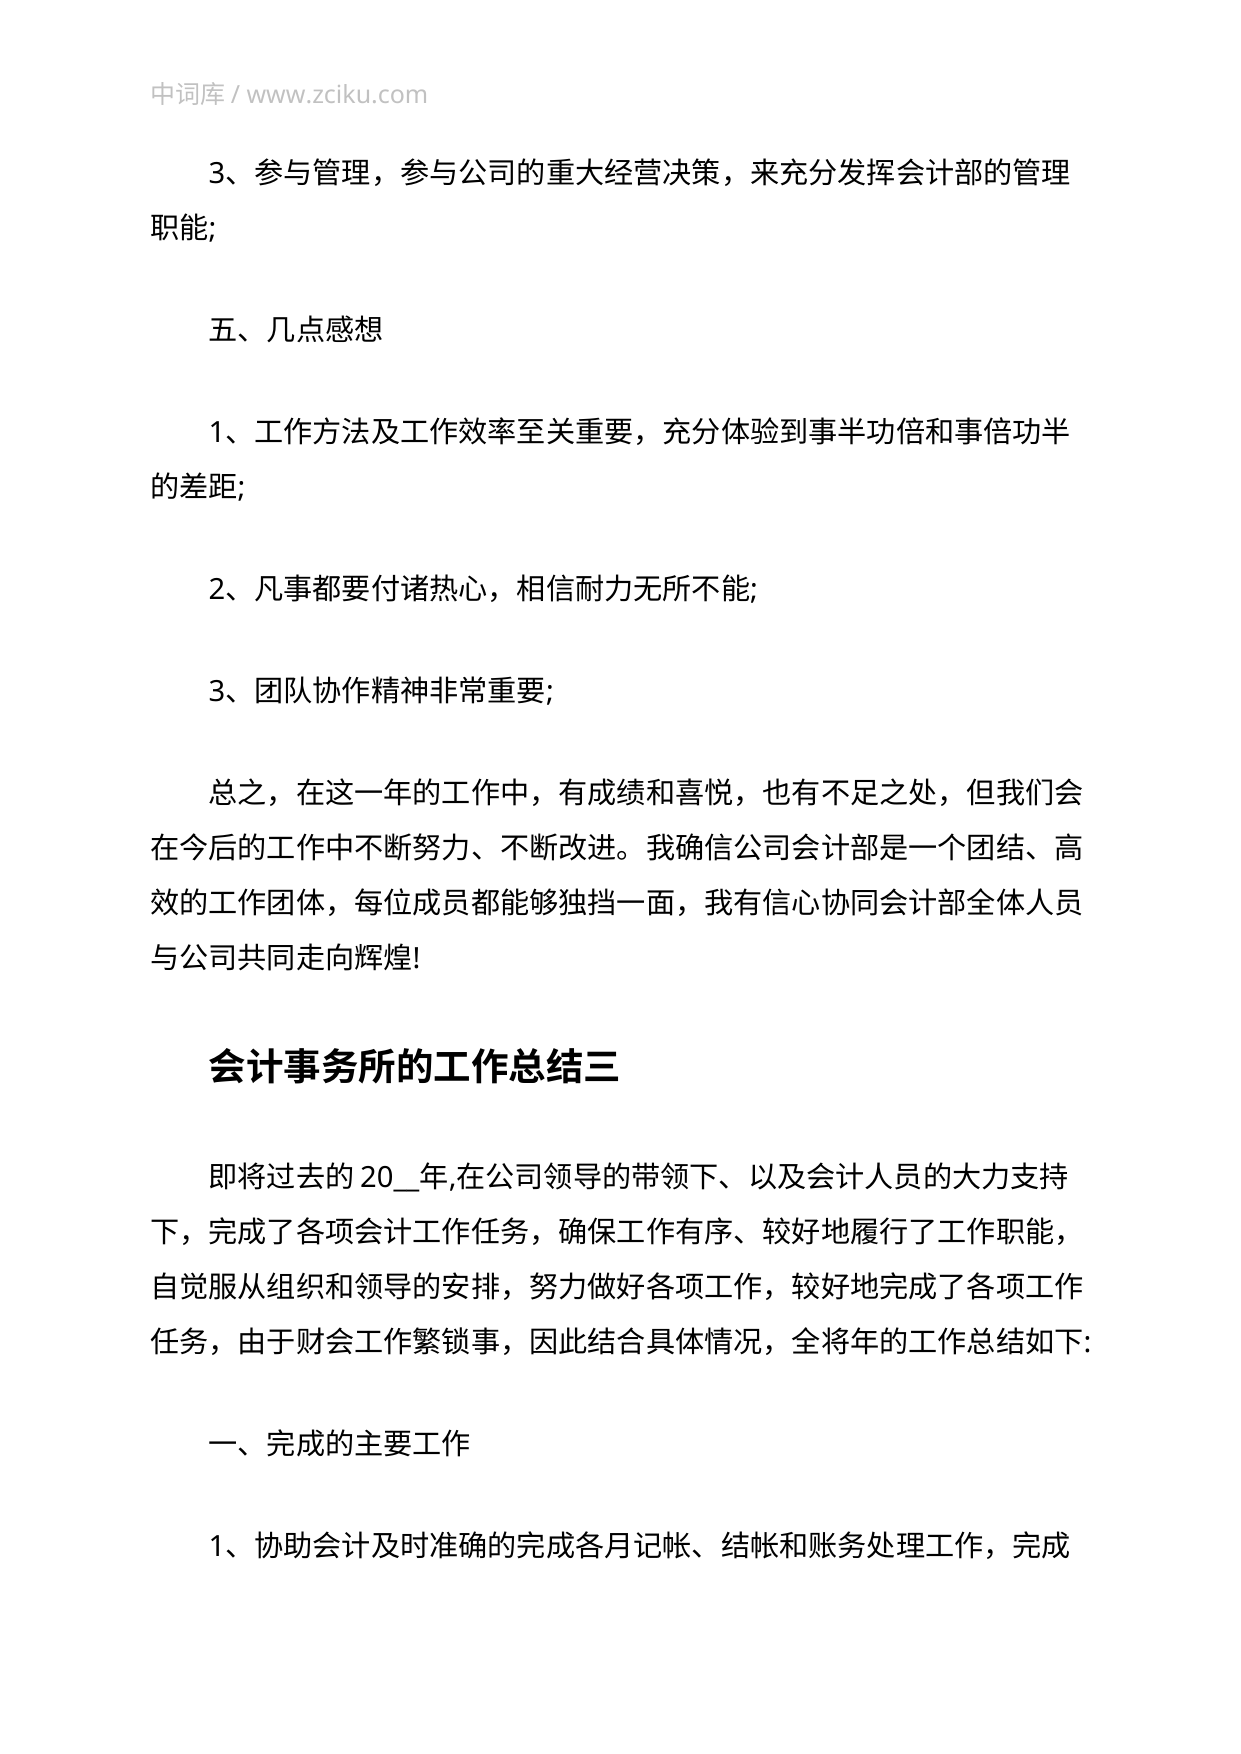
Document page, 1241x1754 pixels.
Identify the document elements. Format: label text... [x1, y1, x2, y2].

text 即将过去的20__年,在公司领导的带领下、以及会计人员的大力支持下，完成了各项会计工作任务，确保工作有序、较好地履行了工作职能，自觉服从组织和领导的安排，努力做好各项工作，较好地完成了各项工作任务，由于财会工作繁锁事，因此结合具体情况，全将年的工作总结如下: [150, 1154, 1090, 1361]
text 总之，在这一年的工作中，有成绩和喜悦，也有不足之处，但我们会在今后的工作中不断努力、不断改进。我确信公司会计部是一个团结、高效的工作团体，每位成员都能够独挡一面，我有信心协同会计部全体人员与公司共同走向辉煌! [150, 770, 1090, 977]
text 2、凡事都要付诸热心，相信耐力无所不能; [150, 566, 1090, 608]
text 3、参与管理，参与公司的重大经营决策，来充分发挥会计部的管理职能; [150, 150, 1090, 247]
text 一、完成的主要工作 [150, 1421, 1090, 1463]
text 五、几点感想 [150, 307, 1090, 349]
text 1、工作方法及工作效率至关重要，充分体验到事半功倍和事倍功半的差距; [150, 409, 1090, 506]
text 会计事务所的工作总结三 [150, 1036, 1090, 1091]
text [150, 1522, 1090, 1565]
text 3、团队协作精神非常重要; [150, 668, 1090, 710]
